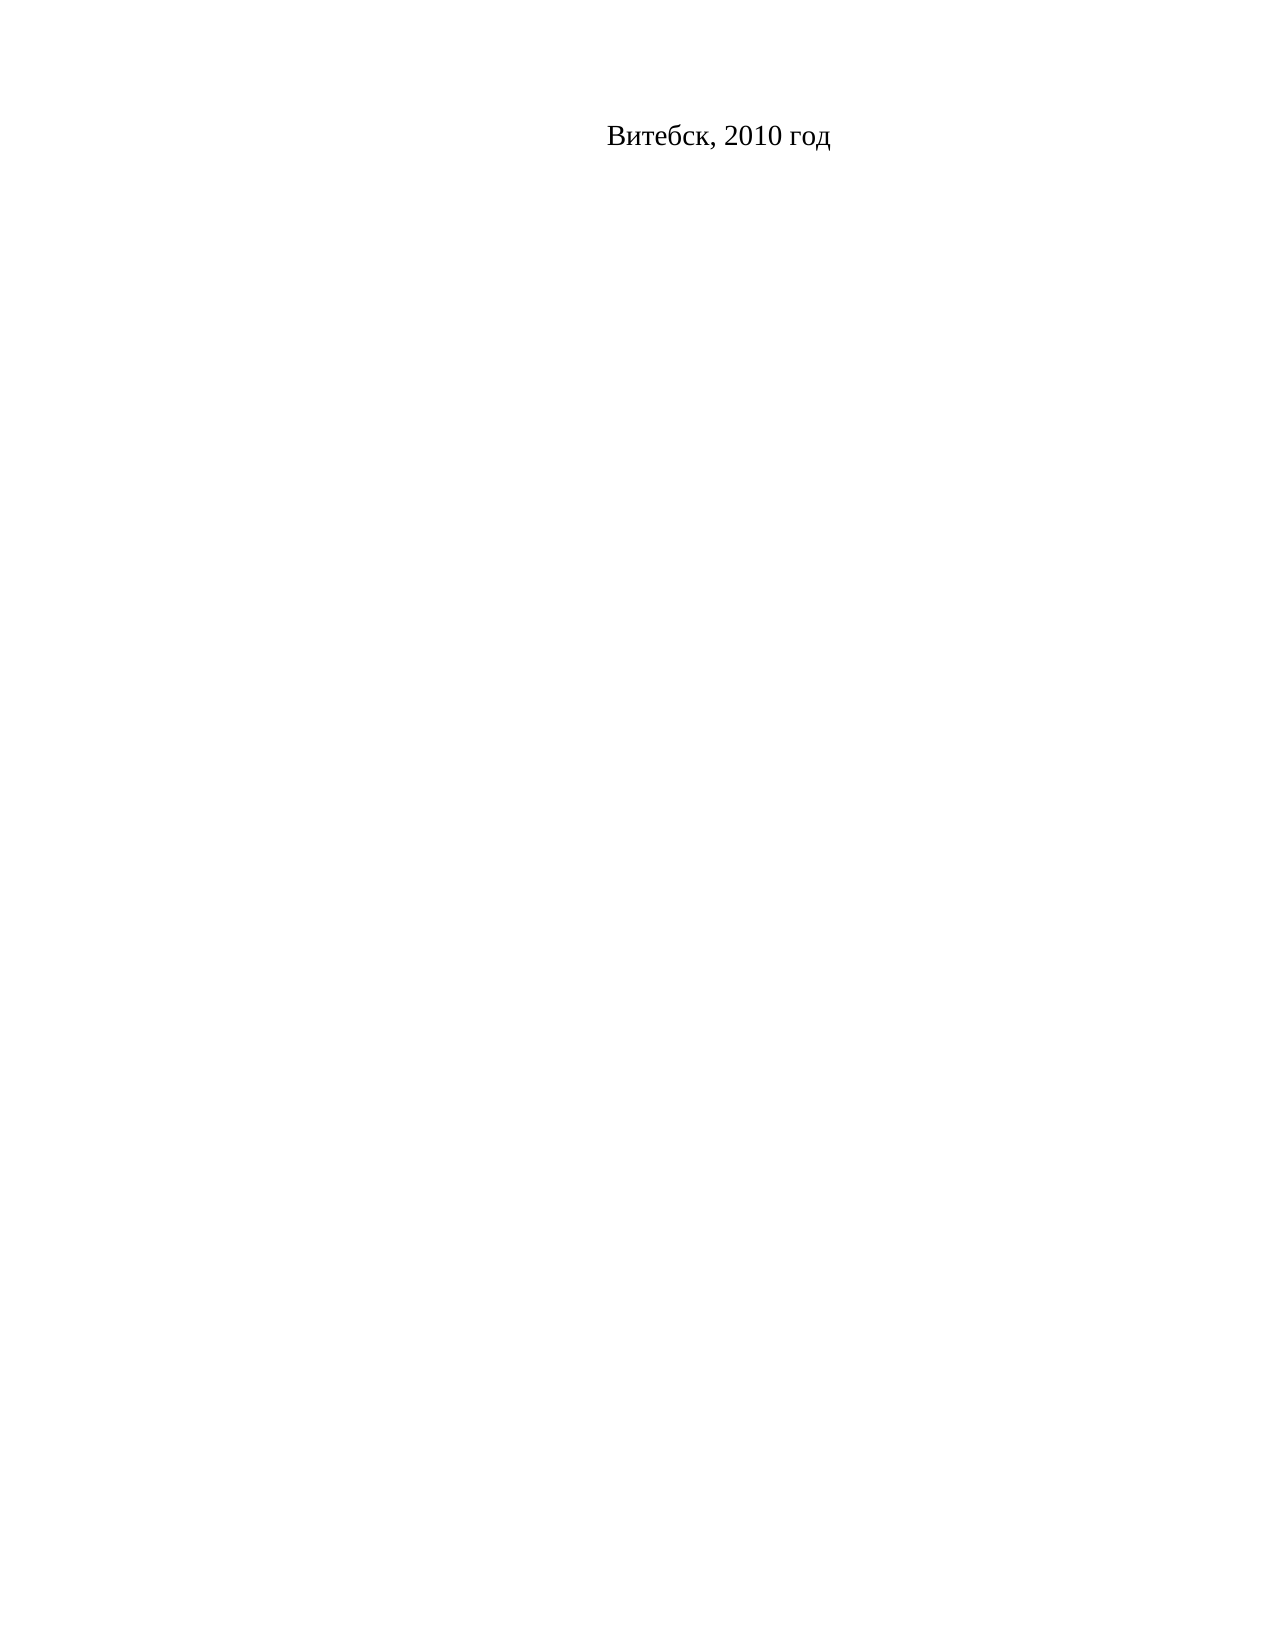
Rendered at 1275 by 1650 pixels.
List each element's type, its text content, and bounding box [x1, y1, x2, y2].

subtitle Витебск, 2010 год [177, 118, 1186, 152]
